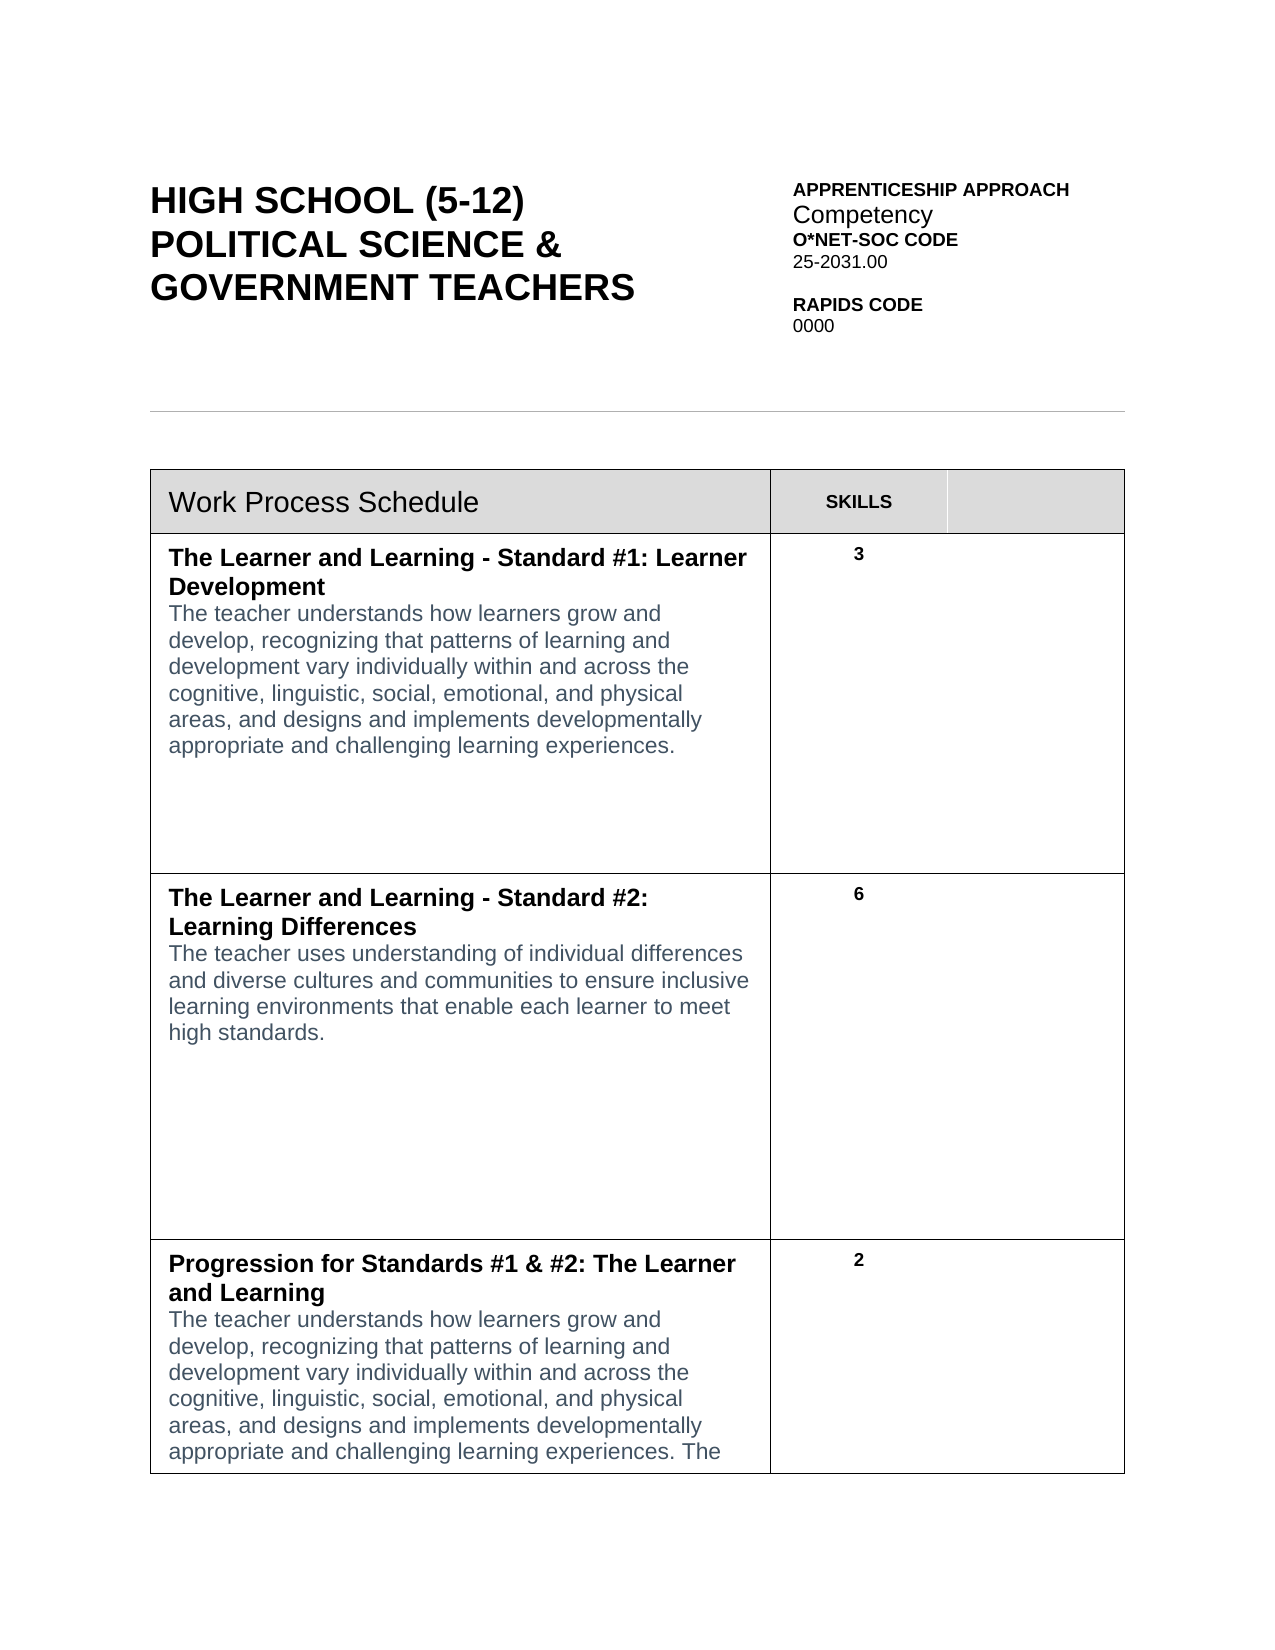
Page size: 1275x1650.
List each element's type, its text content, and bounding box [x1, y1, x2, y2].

text Competency [793, 200, 1125, 229]
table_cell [151, 1240, 770, 1473]
text RAPIDS CODE [793, 294, 1125, 315]
table_cell The Learner and Learning - Standard #1: Learner Development The teacher understands how learners grow and develop, recognizing that patterns of learning and development vary individually within and across the cognitive, linguistic, social, emotional, and physical areas, and designs and implements developmentally appropriate and challenging learning experiences. The teacher regularly assesses individual and group performance in order to design and modify instruction to meet learners’ needs in each area of development (cognitive, linguistic, social, emotional, and physical) and scaffolds the next level of development. The teacher creates developmentally appropriate instruction that takes into account individual learners’ strengths, interests, and needs and that enables each learner to advance and accelerate his/her learning. The teacher collaborates with families, communities, colleagues, and other professionals to promote learner growth and development. [151, 534, 770, 873]
text 25-2031.00 [793, 251, 1125, 272]
table_cell 3 [771, 534, 947, 873]
table_cell 6 [771, 874, 947, 1239]
table_cell 2 [771, 1240, 947, 1473]
text 0000 [793, 315, 1125, 337]
table_cell [948, 534, 1124, 873]
table_cell [948, 1240, 1124, 1473]
text O*NET-SOC CODE [793, 229, 1125, 251]
table_header Work Process Schedule [151, 470, 770, 533]
table_header SKILLS [771, 470, 947, 533]
table_cell [948, 874, 1124, 1239]
text APPRENTICESHIP APPROACH [793, 179, 1125, 200]
table_header [948, 470, 1124, 533]
text HIGH SCHOOL (5-12) POLITICAL SCIENCE & GOVERNMENT TEACHERS [150, 179, 719, 308]
table_cell The Learner and Learning - Standard #2: Learning Differences The teacher uses understanding of individual differences and diverse cultures and communities to ensure inclusive learning environments that enable each learner to meet high standards. The teacher designs, adapts, and delivers instruction to address each student’s diverse learning strengths and needs and creates opportunities for students to demonstrate their learning in different ways. The teacher makes appropriate and timely provisions (e.g., pacing for individual rates of growth, task demands, communication, assessment, and response modes) for individual students with particular learning differences or needs. The teacher designs instruction to build on learners’ prior knowledge and experiences, allowing learners to accelerate as they demonstrate their understandings. The teacher brings multiple perspectives to the discussion of content, including attention to learners’ personal, family, and community experiences and cultural norms. The teacher incorporates tools of language development into planning and instruction, including strategies for making content accessible to English language learners and for evaluating and supporting their development of English proficiency. The teacher accesses resources, supports, and specialized assistance and services to meet particular learning differences or needs. [151, 874, 770, 1239]
